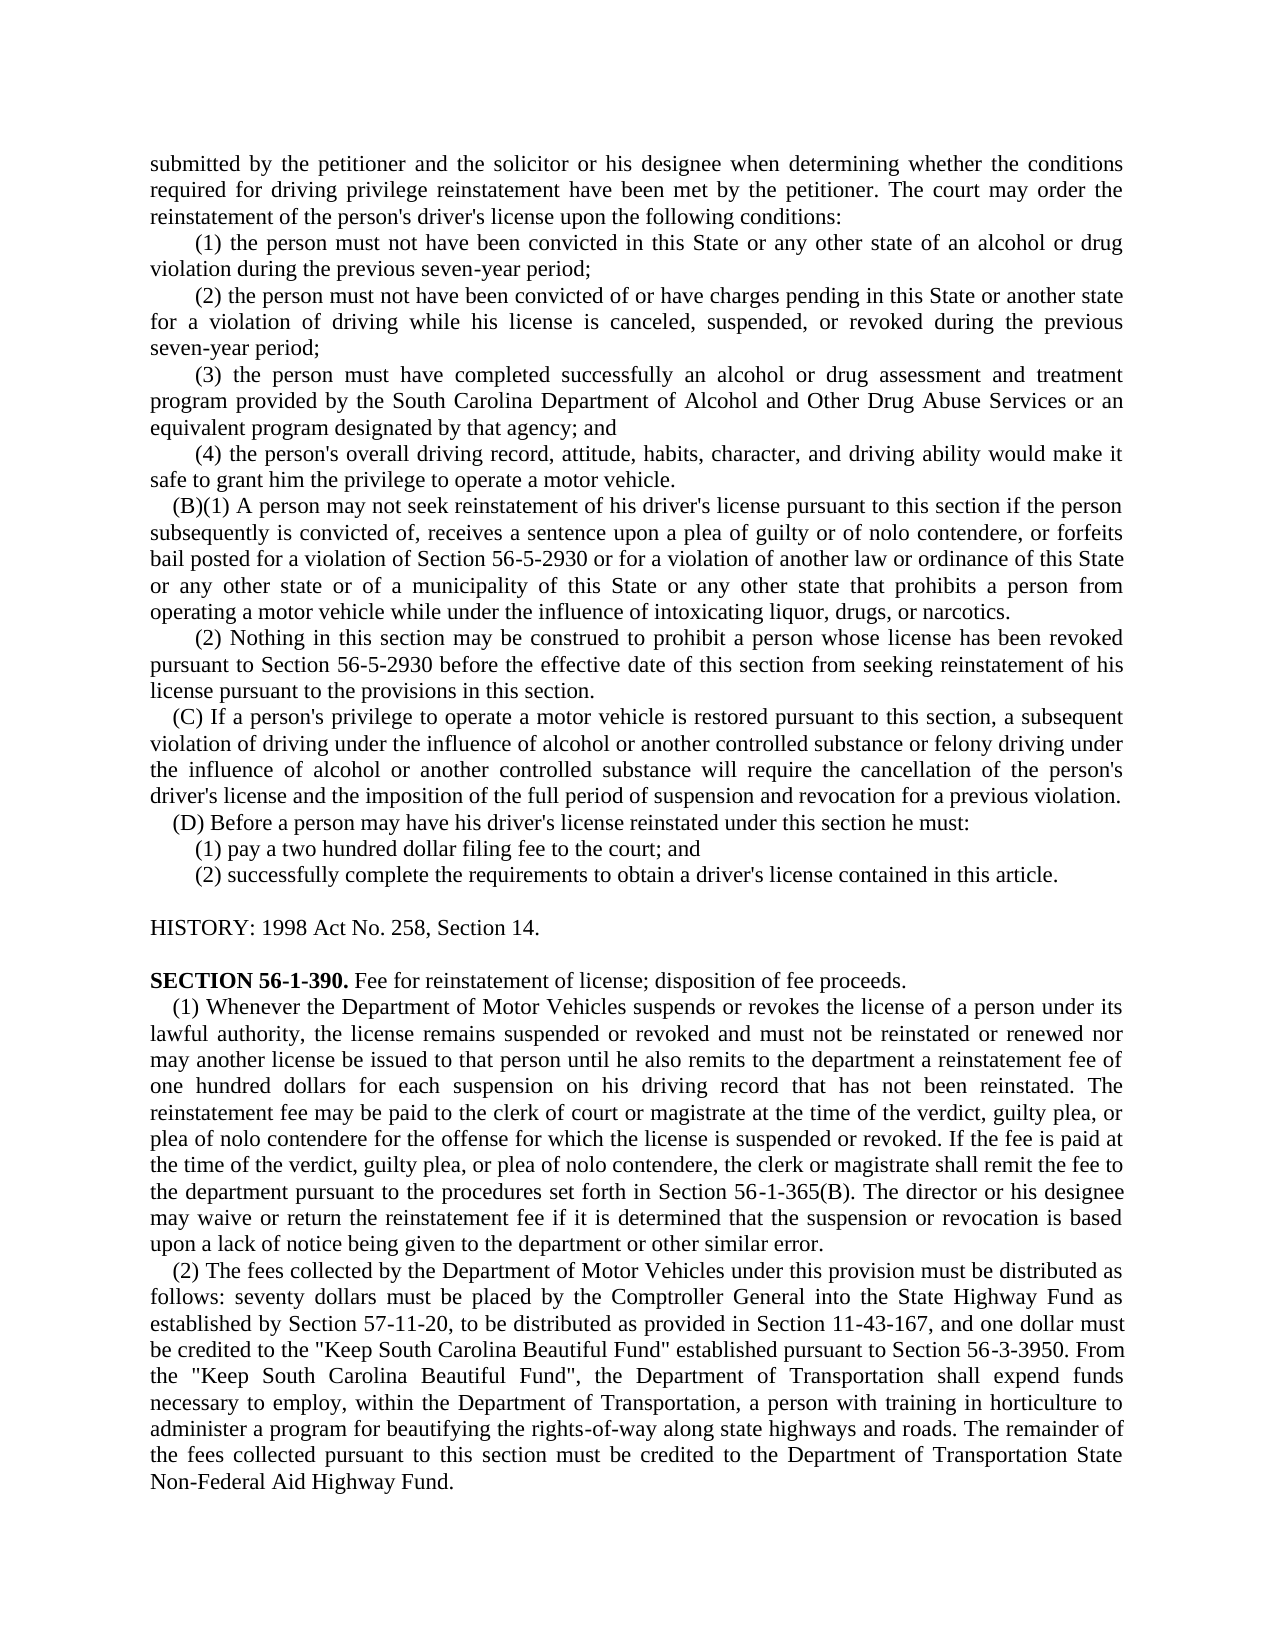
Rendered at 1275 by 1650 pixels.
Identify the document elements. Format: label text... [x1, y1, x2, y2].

text (D) Before a person may have his driver's license reinstated under this section he must: [150, 809, 1125, 835]
text (3) the person must have completed successfully an alcohol or drug assessment and treatment program provided by the South Carolina Department of Alcohol and Other Drug Abuse Services or an equivalent program designated by that agency; and [150, 361, 1125, 440]
text (1) Whenever the Department of Motor Vehicles suspends or revokes the license of a person under its lawful authority, the license remains suspended or revoked and must not be reinstated or renewed nor may another license be issued to that person until he also remits to the department a reinstatement fee of one hundred dollars for each suspension on his driving record that has not been reinstated. The reinstatement fee may be paid to the clerk of court or magistrate at the time of the verdict, guilty plea, or plea of nolo contendere for the offense for which the license is suspended or revoked. If the fee is paid at the time of the verdict, guilty plea, or plea of nolo contendere, the clerk or magistrate shall remit the fee to the department pursuant to the procedures set forth in Section 56-1-365(B). The director or his designee may waive or return the reinstatement fee if it is determined that the suspension or revocation is based upon a lack of notice being given to the department or other similar error. [150, 993, 1125, 1257]
text HISTORY: 1998 Act No. 258, Section 14. [150, 914, 1125, 941]
text (B)(1) A person may not seek reinstatement of his driver's license pursuant to this section if the person subsequently is convicted of, receives a sentence upon a plea of guilty or of nolo contendere, or forfeits bail posted for a violation of Section 56-5-2930 or for a violation of another law or ordinance of this State or any other state or of a municipality of this State or any other state that prohibits a person from operating a motor vehicle while under the influence of intoxicating liquor, drugs, or narcotics. [150, 493, 1125, 624]
text (2) The fees collected by the Department of Motor Vehicles under this provision must be distributed as follows: seventy dollars must be placed by the Comptroller General into the State Highway Fund as established by Section 57-11-20, to be distributed as provided in Section 11-43-167, and one dollar must be credited to the "Keep South Carolina Beautiful Fund" established pursuant to Section 56-3-3950. From the "Keep South Carolina Beautiful Fund", the Department of Transportation shall expend funds necessary to employ, within the Department of Transportation, a person with training in horticulture to administer a program for beautifying the rights-of-way along state highways and roads. The remainder of the fees collected pursuant to this section must be credited to the Department of Transportation State Non-Federal Aid Highway Fund. [150, 1257, 1125, 1494]
text (C) If a person's privilege to operate a motor vehicle is restored pursuant to this section, a subsequent violation of driving under the influence of alcohol or another controlled substance or felony driving under the influence of alcohol or another controlled substance will require the cancellation of the person's driver's license and the imposition of the full period of suspension and revocation for a previous violation. [150, 703, 1125, 809]
text (1) pay a two hundred dollar filing fee to the court; and [150, 835, 1125, 862]
text (4) the person's overall driving record, attitude, habits, character, and driving ability would make it safe to grant him the privilege to operate a motor vehicle. [150, 440, 1125, 493]
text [150, 150, 1125, 229]
text (2) successfully complete the requirements to obtain a driver's license contained in this article. [150, 862, 1125, 888]
text (1) the person must not have been convicted in this State or any other state of an alcohol or drug violation during the previous seven-year period; [150, 229, 1125, 282]
text SECTION 56-1-390. Fee for reinstatement of license; disposition of fee proceeds. [150, 967, 1125, 993]
text (2) the person must not have been convicted of or have charges pending in this State or another state for a violation of driving while his license is canceled, suspended, or revoked during the previous seven-year period; [150, 282, 1125, 361]
text (2) Nothing in this section may be construed to prohibit a person whose license has been revoked pursuant to Section 56-5-2930 before the effective date of this section from seeking reinstatement of his license pursuant to the provisions in this section. [150, 624, 1125, 703]
